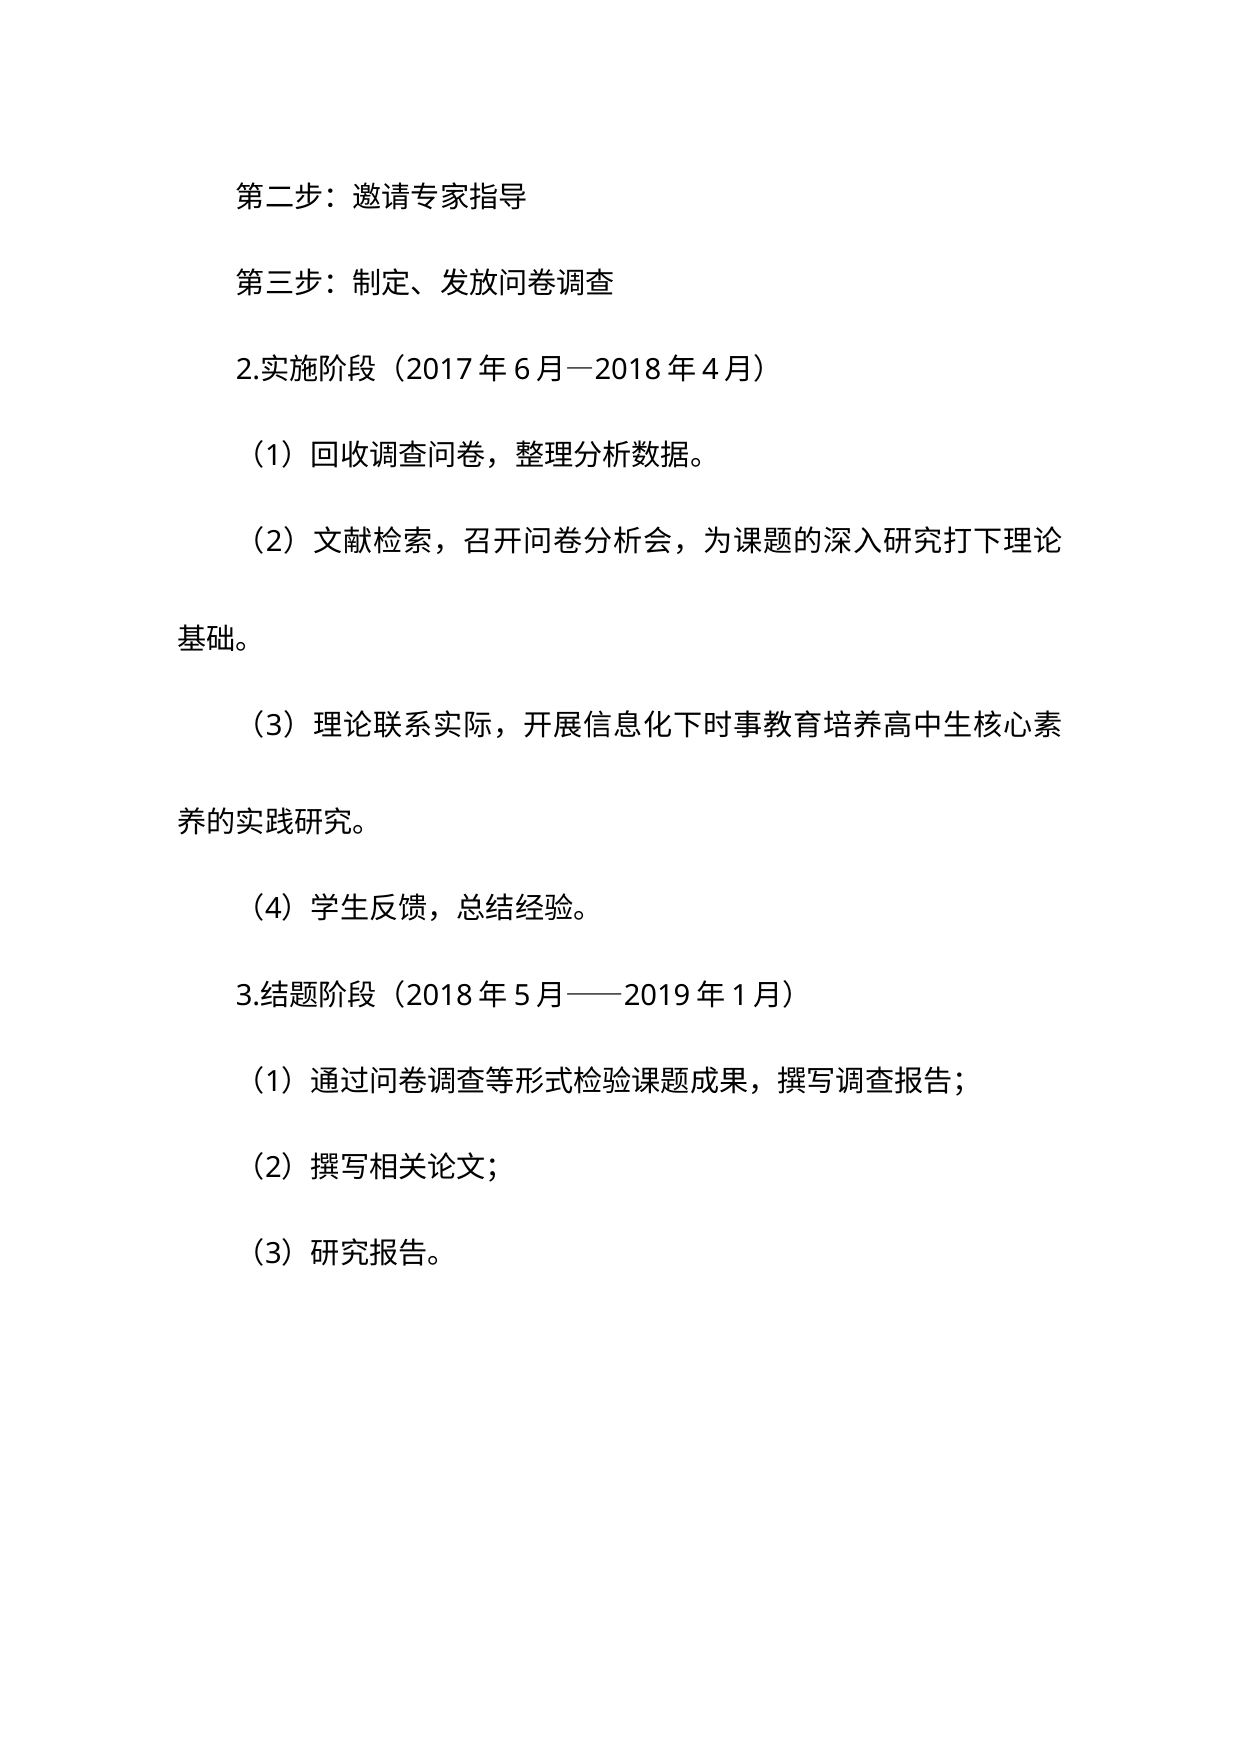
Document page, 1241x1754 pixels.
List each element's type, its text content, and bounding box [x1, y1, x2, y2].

text （4）学生反馈，总结经验。 [177, 874, 1063, 939]
text （1）回收调查问卷，整理分析数据。 [177, 420, 1063, 485]
text （2）文献检索，召开问卷分析会，为课题的深入研究打下理论基础。 [177, 507, 1063, 669]
text （2）撰写相关论文； [177, 1132, 1063, 1197]
text 第二步：邀请专家指导 [177, 162, 1063, 227]
text （1）通过问卷调查等形式检验课题成果，撰写调查报告； [177, 1046, 1063, 1111]
text （3）理论联系实际，开展信息化下时事教育培养高中生核心素养的实践研究。 [177, 690, 1063, 853]
text （3）研究报告。 [177, 1218, 1063, 1283]
text 3.结题阶段（2018年5月——2019年1月） [177, 960, 1063, 1025]
text 2.实施阶段（2017年6月—2018年4月） [177, 334, 1063, 399]
text 第三步：制定、发放问卷调查 [177, 248, 1063, 313]
